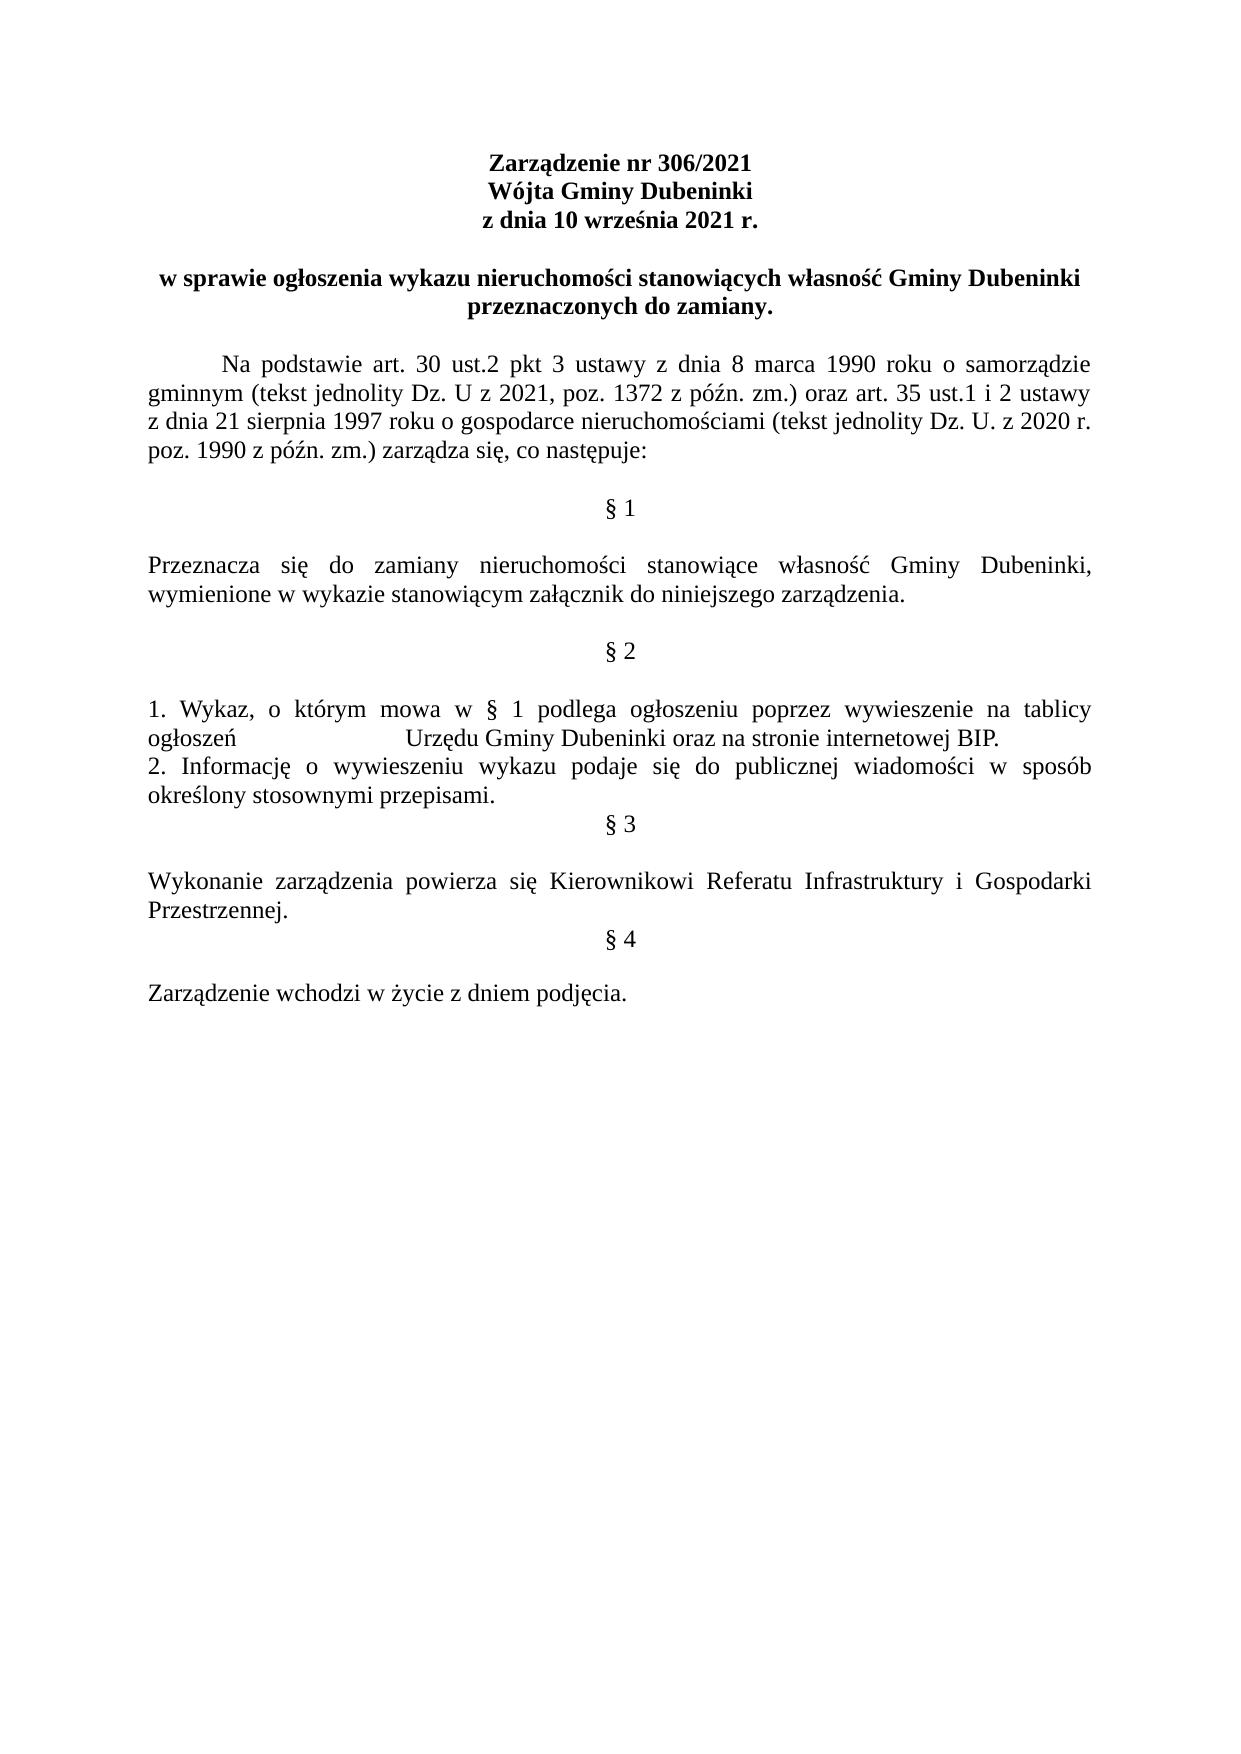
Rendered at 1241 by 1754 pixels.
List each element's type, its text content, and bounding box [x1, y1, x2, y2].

text Zarządzenie nr 306/2021 [148, 148, 1093, 176]
text § 2 [148, 636, 1093, 665]
text 2. Informację o wywieszeniu wykazu podaje się do publicznej wiadomości w sposób określony stosownymi przepisami. [148, 751, 1093, 809]
text Przeznacza się do zamiany nieruchomości stanowiące własność Gminy Dubeninki, wymienione w wykazie stanowiącym załącznik do niniejszego zarządzenia. [148, 550, 1093, 608]
text 1. Wykaz, o którym mowa w § 1 podlega ogłoszeniu poprzez wywieszenie na tablicy ogłoszeń Urzędu Gminy Dubeninki oraz na stronie internetowej BIP. [148, 694, 1093, 751]
text § 4 [148, 924, 1093, 953]
text Wykonanie zarządzenia powierza się Kierownikowi Referatu Infrastruktury i Gospodarki Przestrzennej. [148, 866, 1093, 924]
text Wójta Gminy Dubeninki [148, 176, 1093, 205]
text w sprawie ogłoszenia wykazu nieruchomości stanowiących własność Gminy Dubeninki przeznaczonych do zamiany. [148, 263, 1093, 320]
text Zarządzenie wchodzi w życie z dniem podjęcia. [148, 978, 1093, 1006]
text § 1 [148, 493, 1093, 521]
text z dnia 10 września 2021 r. [148, 205, 1093, 234]
text Na podstawie art. 30 ust.2 pkt 3 ustawy z dnia 8 marca 1990 roku o samorządzie gminnym (tekst jednolity Dz. U z 2021, poz. 1372 z późn. zm.) oraz art. 35 ust.1 i 2 ustawy z dnia 21 sierpnia 1997 roku o gospodarce nieruchomościami (tekst jednolity Dz. U. z 2020 r. poz. 1990 z późn. zm.) zarządza się, co następuje: [148, 349, 1093, 464]
text § 3 [148, 809, 1093, 838]
